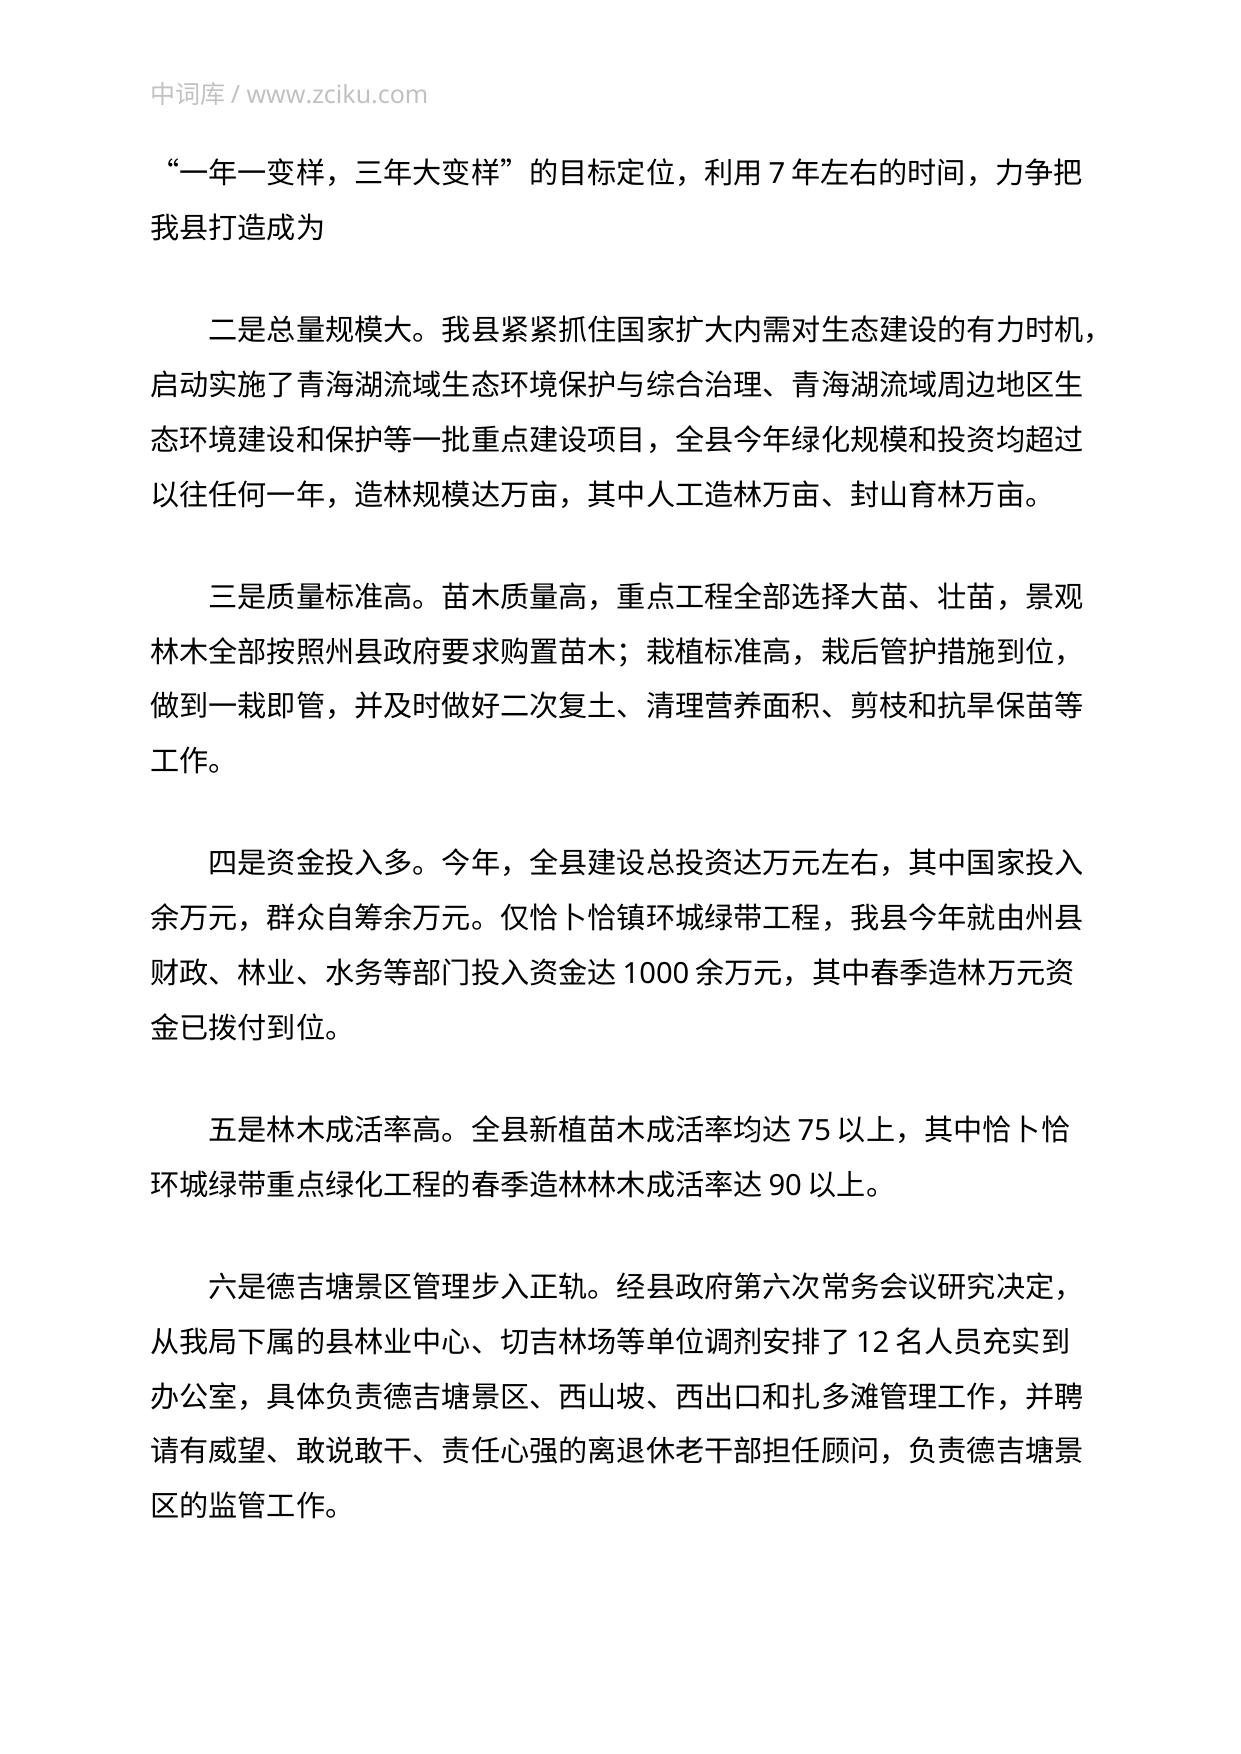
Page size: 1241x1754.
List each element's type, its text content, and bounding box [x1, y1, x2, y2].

text 三是质量标准高。苗木质量高，重点工程全部选择大苗、壮苗，景观林木全部按照州县政府要求购置苗木；栽植标准高，栽后管护措施到位，做到一栽即管，并及时做好二次复土、清理营养面积、剪枝和抗旱保苗等工作。 [150, 573, 1090, 780]
text 四是资金投入多。今年，全县建设总投资达万元左右，其中国家投入余万元，群众自筹余万元。仅恰卜恰镇环城绿带工程，我县今年就由州县财政、林业、水务等部门投入资金达1000余万元，其中春季造林万元资金已拨付到位。 [150, 840, 1090, 1047]
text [150, 150, 1090, 247]
text 二是总量规模大。我县紧紧抓住国家扩大内需对生态建设的有力时机，启动实施了青海湖流域生态环境保护与综合治理、青海湖流域周边地区生态环境建设和保护等一批重点建设项目，全县今年绿化规模和投资均超过以往任何一年，造林规模达万亩，其中人工造林万亩、封山育林万亩。 [150, 307, 1090, 514]
text 五是林木成活率高。全县新植苗木成活率均达75以上，其中恰卜恰环城绿带重点绿化工程的春季造林林木成活率达90以上。 [150, 1106, 1090, 1204]
text 六是德吉塘景区管理步入正轨。经县政府第六次常务会议研究决定，从我局下属的县林业中心、切吉林场等单位调剂安排了12名人员充实到办公室，具体负责德吉塘景区、西山坡、西出口和扎多滩管理工作，并聘请有威望、敢说敢干、责任心强的离退休老干部担任顾问，负责德吉塘景区的监管工作。 [150, 1263, 1090, 1525]
